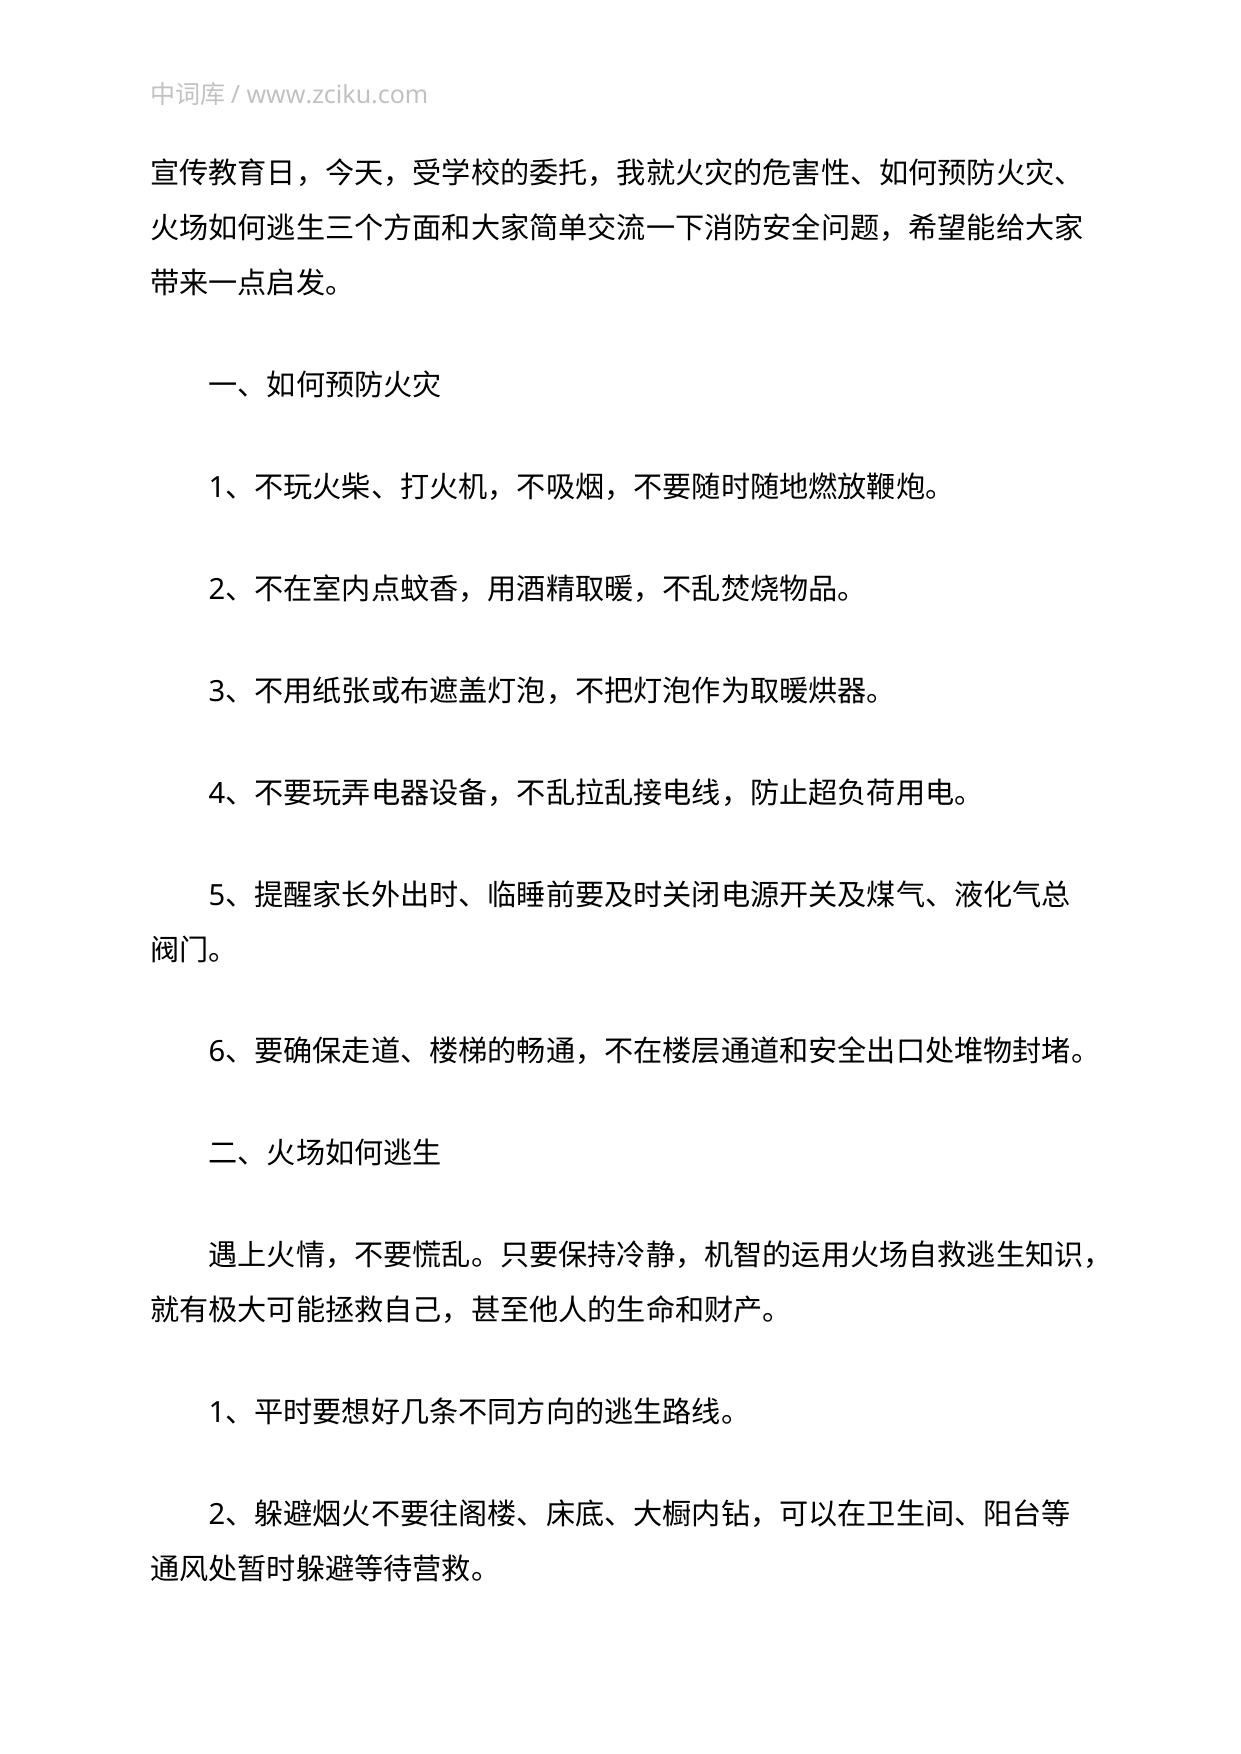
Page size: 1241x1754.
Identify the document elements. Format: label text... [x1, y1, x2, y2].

text 1、不玩火柴、打火机，不吸烟，不要随时随地燃放鞭炮。 [150, 463, 1090, 506]
text 5、提醒家长外出时、临睡前要及时关闭电源开关及煤气、液化气总阀门。 [150, 871, 1090, 968]
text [150, 150, 1090, 302]
text 6、要确保走道、楼梯的畅通，不在楼层通道和安全出口处堆物封堵。 [150, 1028, 1090, 1070]
text 2、不在室内点蚊香，用酒精取暖，不乱焚烧物品。 [150, 565, 1090, 608]
text 2、躲避烟火不要往阁楼、床底、大橱内钻，可以在卫生间、阳台等通风处暂时躲避等待营救。 [150, 1490, 1090, 1588]
text 遇上火情，不要慌乱。只要保持冷静，机智的运用火场自救逃生知识，就有极大可能拯救自己，甚至他人的生命和财产。 [150, 1232, 1090, 1329]
text 4、不要玩弄电器设备，不乱拉乱接电线，防止超负荷用电。 [150, 769, 1090, 812]
text 3、不用纸张或布遮盖灯泡，不把灯泡作为取暖烘器。 [150, 667, 1090, 710]
text 1、平时要想好几条不同方向的逃生路线。 [150, 1388, 1090, 1431]
text 二、火场如何逃生 [150, 1130, 1090, 1172]
text 一、如何预防火灾 [150, 362, 1090, 404]
